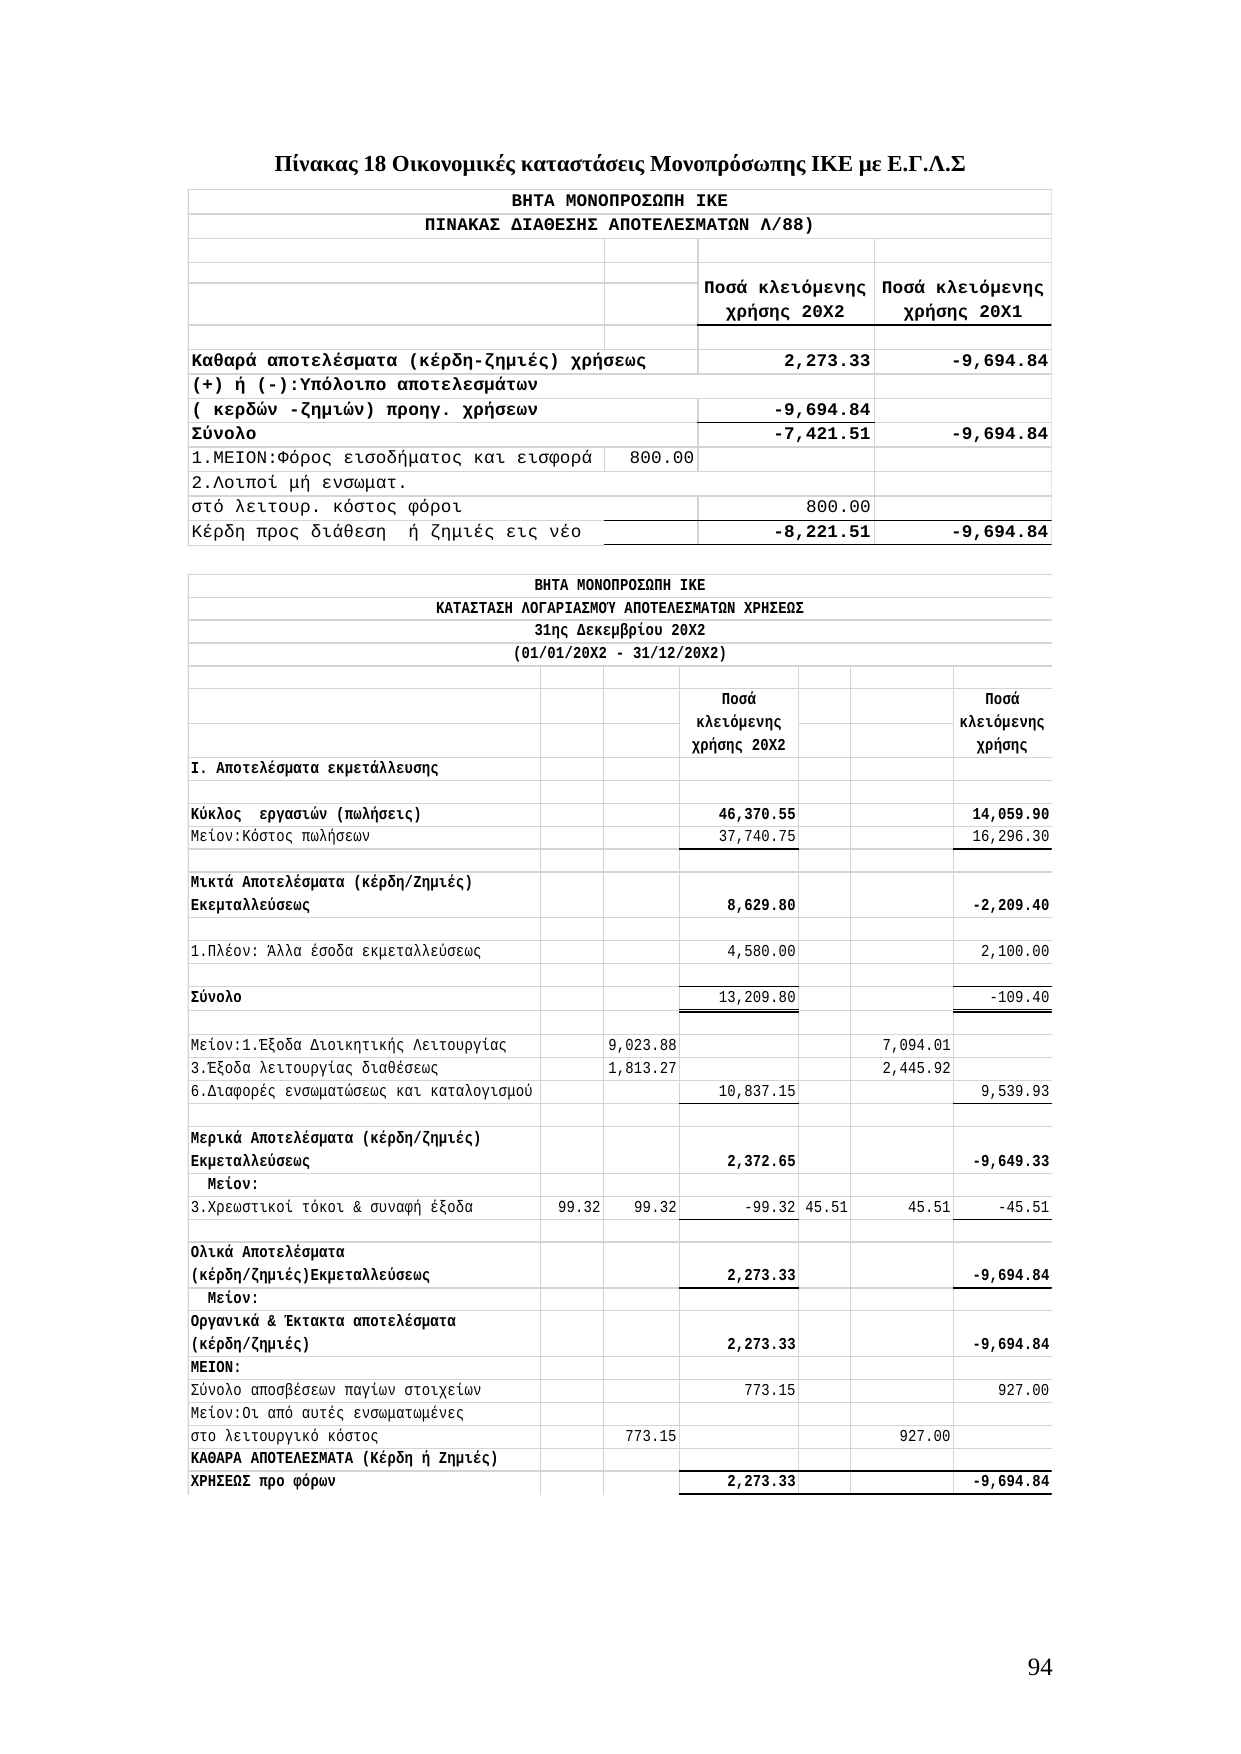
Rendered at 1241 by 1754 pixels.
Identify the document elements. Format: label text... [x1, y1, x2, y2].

text Πίνακας 18 Οικονομικές καταστάσεις Μονοπρόσωπης ΙΚΕ με Ε.Γ.Λ.Σ [187, 150, 1053, 176]
